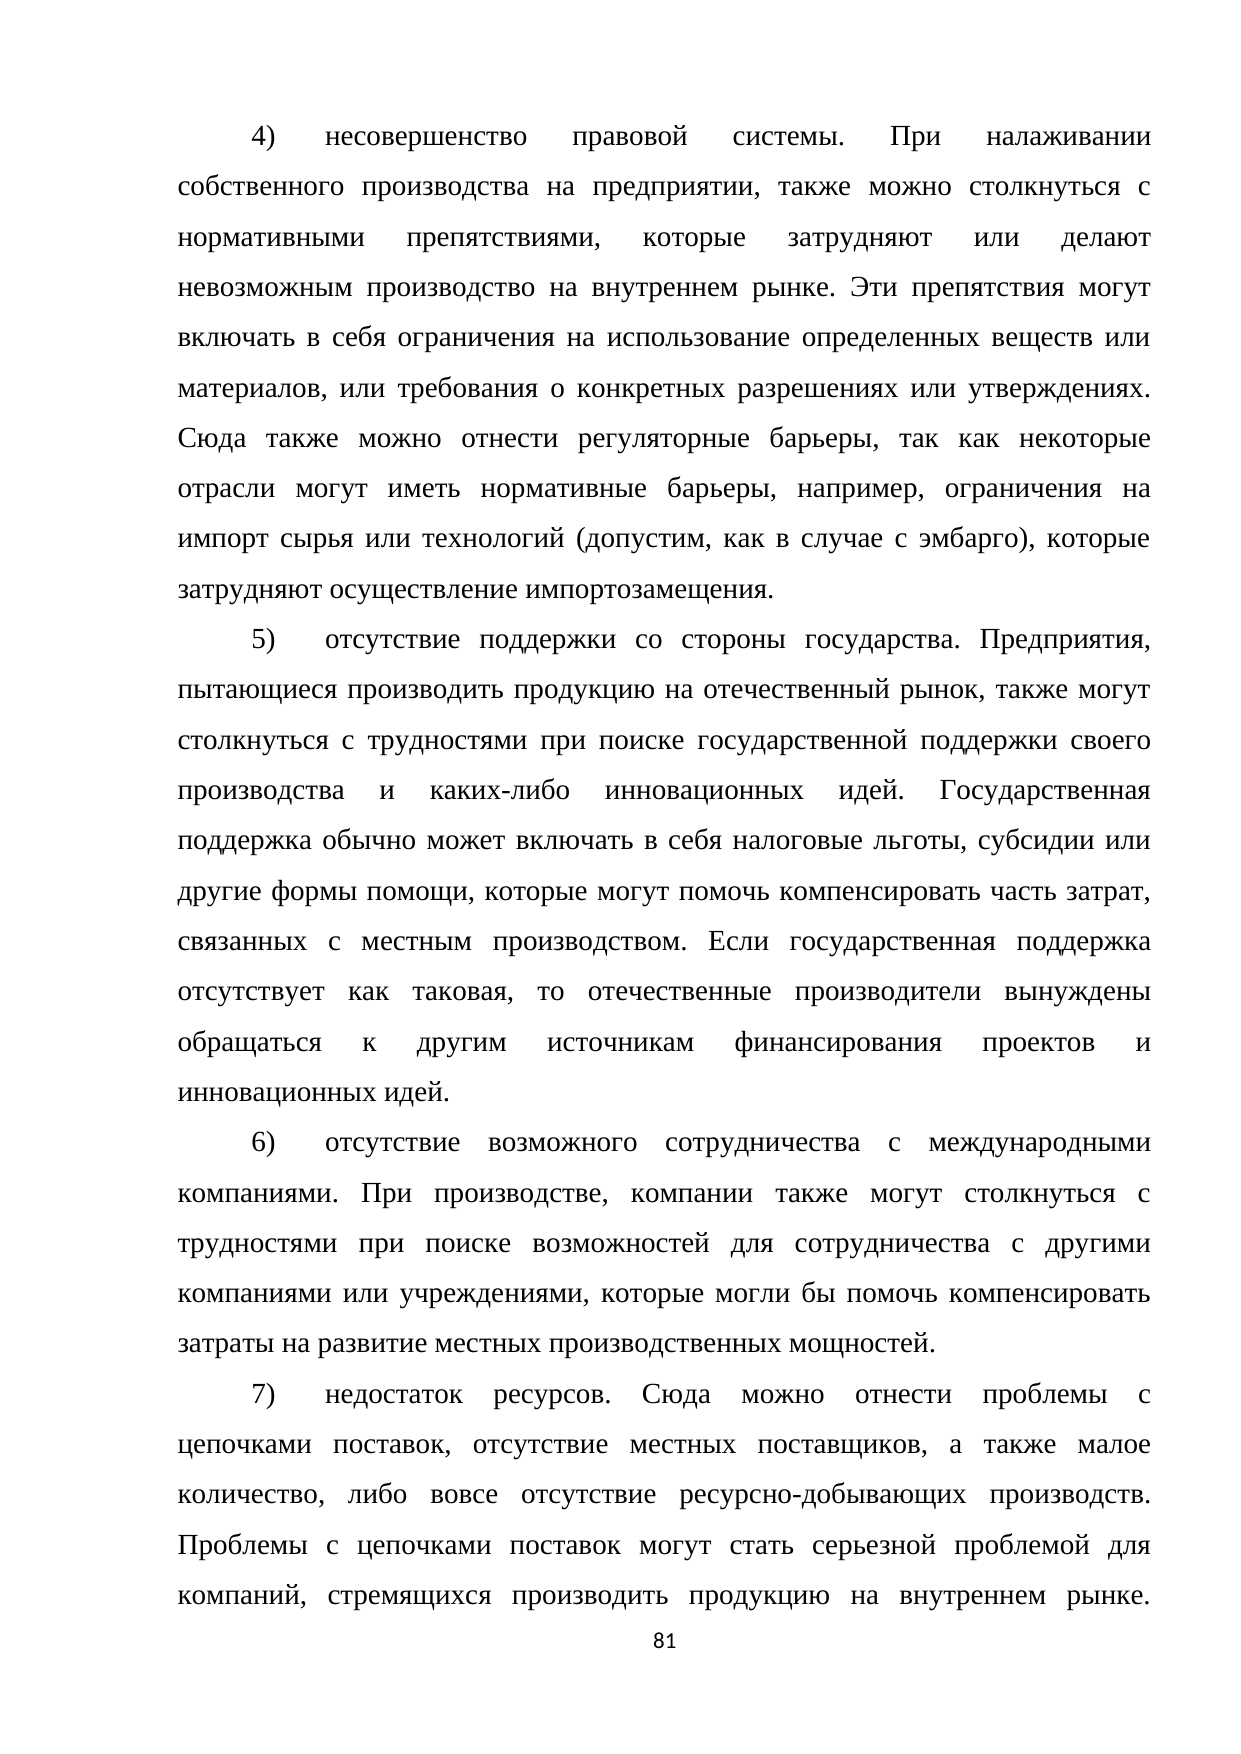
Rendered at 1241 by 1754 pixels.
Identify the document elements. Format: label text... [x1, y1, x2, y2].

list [177, 1376, 1152, 1611]
list несовершенство правовой системы. При налаживании собственного производства на предприятии, также можно столкнуться с нормативными препятствиями, которые затрудняют или делают невозможным производство на внутреннем рынке. Эти препятствия могут включать в себя ограничения на использование определенных веществ или материалов, или требования о конкретных разрешениях или утверждениях. Сюда также можно отнести регуляторные барьеры, так как некоторые отрасли могут иметь нормативные барьеры, например, ограничения на импорт сырья или технологий (допустим, как в случае с эмбарго), которые затрудняют осуществление импортозамещения. [177, 118, 1152, 604]
list отсутствие поддержки со стороны государства. Предприятия, пытающиеся производить продукцию на отечественный рынок, также могут столкнуться с трудностями при поиске государственной поддержки своего производства и каких-либо инновационных идей. Государственная поддержка обычно может включать в себя налоговые льготы, субсидии или другие формы помощи, которые могут помочь компенсировать часть затрат, связанных с местным производством. Если государственная поддержка отсутствует как таковая, то отечественные производители вынуждены обращаться к другим источникам финансирования проектов и инновационных идей. [177, 621, 1152, 1108]
list отсутствие возможного сотрудничества с международными компаниями. При производстве, компании также могут столкнуться с трудностями при поиске возможностей для сотрудничества с другими компаниями или учреждениями, которые могли бы помочь компенсировать затраты на развитие местных производственных мощностей. [177, 1124, 1152, 1359]
